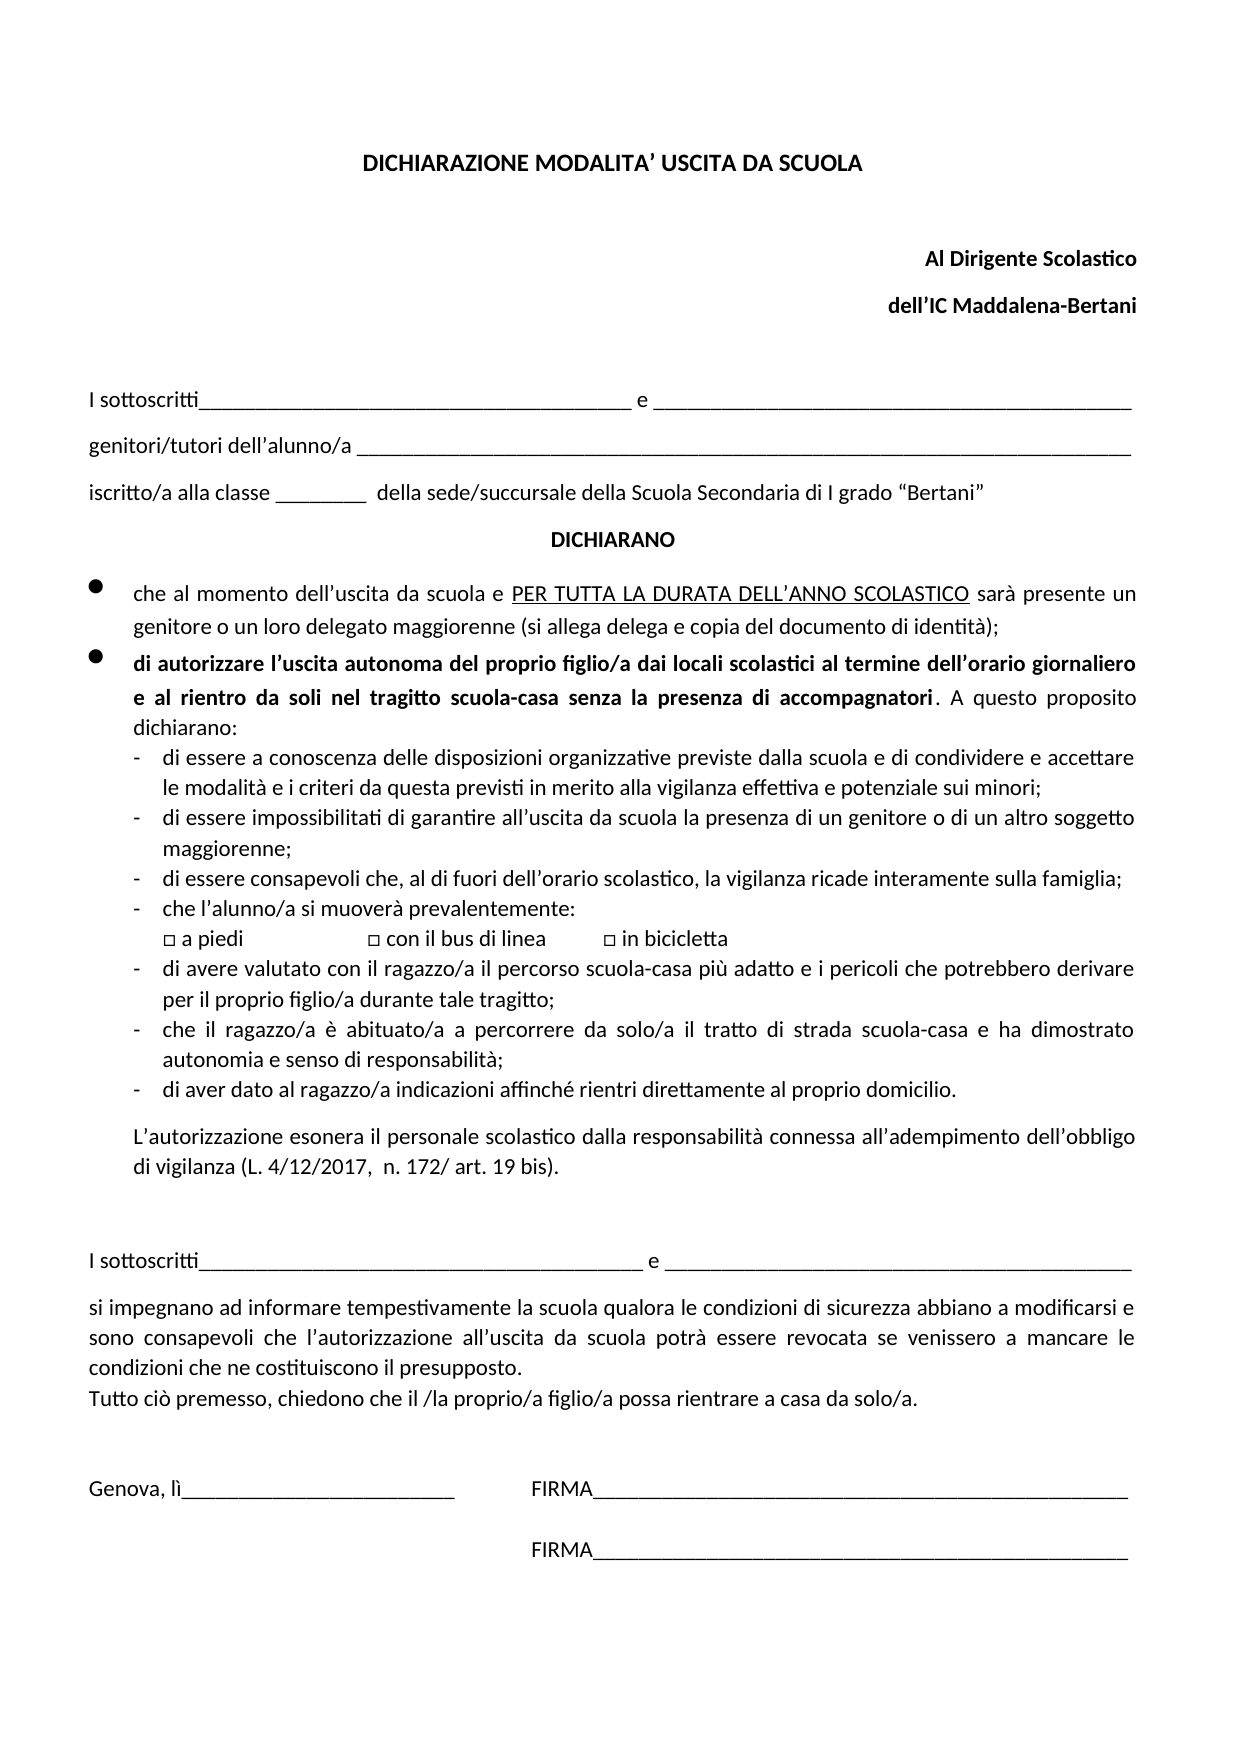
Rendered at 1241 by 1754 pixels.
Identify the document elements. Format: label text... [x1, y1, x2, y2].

list che al momento dell’uscita da scuola e PER TUTTA LA DURATA DELL’ANNO SCOLASTICO sarà presente un genitore o un loro delegato maggiorenne (si allega delega e copia del documento di identità); [89, 572, 1137, 640]
list si impegnano ad informare tempestivamente la scuola qualora le condizioni di sicurezza abbiano a modificarsi e sono consapevoli che l’autorizzazione all’uscita da scuola potrà essere revocata se venissero a mancare le condizioni che ne costituiscono il presupposto. [89, 1293, 1137, 1381]
text I sottoscritti_______________________________________ e _________________________________________ [89, 1246, 1137, 1274]
text Al Dirigente Scolastico [89, 244, 1137, 272]
list di essere consapevoli che, al di fuori dell’orario scolastico, la vigilanza ricade interamente sulla famiglia; [133, 864, 1137, 892]
text L’autorizzazione esonera il personale scolastico dalla responsabilità connessa all’adempimento dell’obbligo di vigilanza (L. 4/12/2017, n. 172/ art. 19 bis). [133, 1122, 1137, 1180]
text I sottoscritti______________________________________ e __________________________________________ [89, 385, 1137, 413]
list □ a piedi □ con il bus di linea □ in bicicletta [162, 924, 1137, 952]
list Tutto ciò premesso, chiedono che il /la proprio/a figlio/a possa rientrare a casa da solo/a. [89, 1384, 1137, 1412]
list di autorizzare l’uscita autonoma del proprio figlio/a dai locali scolastici al termine dell’orario giornaliero e al rientro da soli nel tragitto scuola-casa senza la presenza di accompagnatori. A questo proposito dichiarano: [89, 642, 1137, 741]
list Genova, lì________________________ FIRMA_______________________________________________ [89, 1474, 1137, 1502]
list di avere valutato con il ragazzo/a il percorso scuola-casa più adatto e i pericoli che potrebbero derivare per il proprio figlio/a durante tale tragitto; [133, 954, 1137, 1013]
text iscritto/a alla classe ________ della sede/succursale della Scuola Secondaria di I grado “Bertani” [89, 478, 1137, 506]
list che l’alunno/a si muoverà prevalentemente: [133, 894, 1137, 922]
text dell’IC Maddalena-Bertani [89, 291, 1137, 319]
list di aver dato al ragazzo/a indicazioni affinché rientri direttamente al proprio domicilio. [133, 1075, 1137, 1103]
text genitori/tutori dell’alunno/a ____________________________________________________________________ [89, 432, 1137, 459]
text DICHIARANO [89, 525, 1137, 553]
text DICHIARAZIONE MODALITA’ USCITA DA SCUOLA [89, 148, 1137, 178]
list di essere a conoscenza delle disposizioni organizzative previste dalla scuola e di condividere e accettare le modalità e i criteri da questa previsti in merito alla vigilanza effettiva e potenziale sui minori; [133, 743, 1137, 801]
list di essere impossibilitati di garantire all’uscita da scuola la presenza di un genitore o di un altro soggetto maggiorenne; [133, 803, 1137, 862]
list FIRMA_______________________________________________ [89, 1535, 1137, 1563]
list che il ragazzo/a è abituato/a a percorrere da solo/a il tratto di strada scuola-casa e ha dimostrato autonomia e senso di responsabilità; [133, 1015, 1137, 1073]
